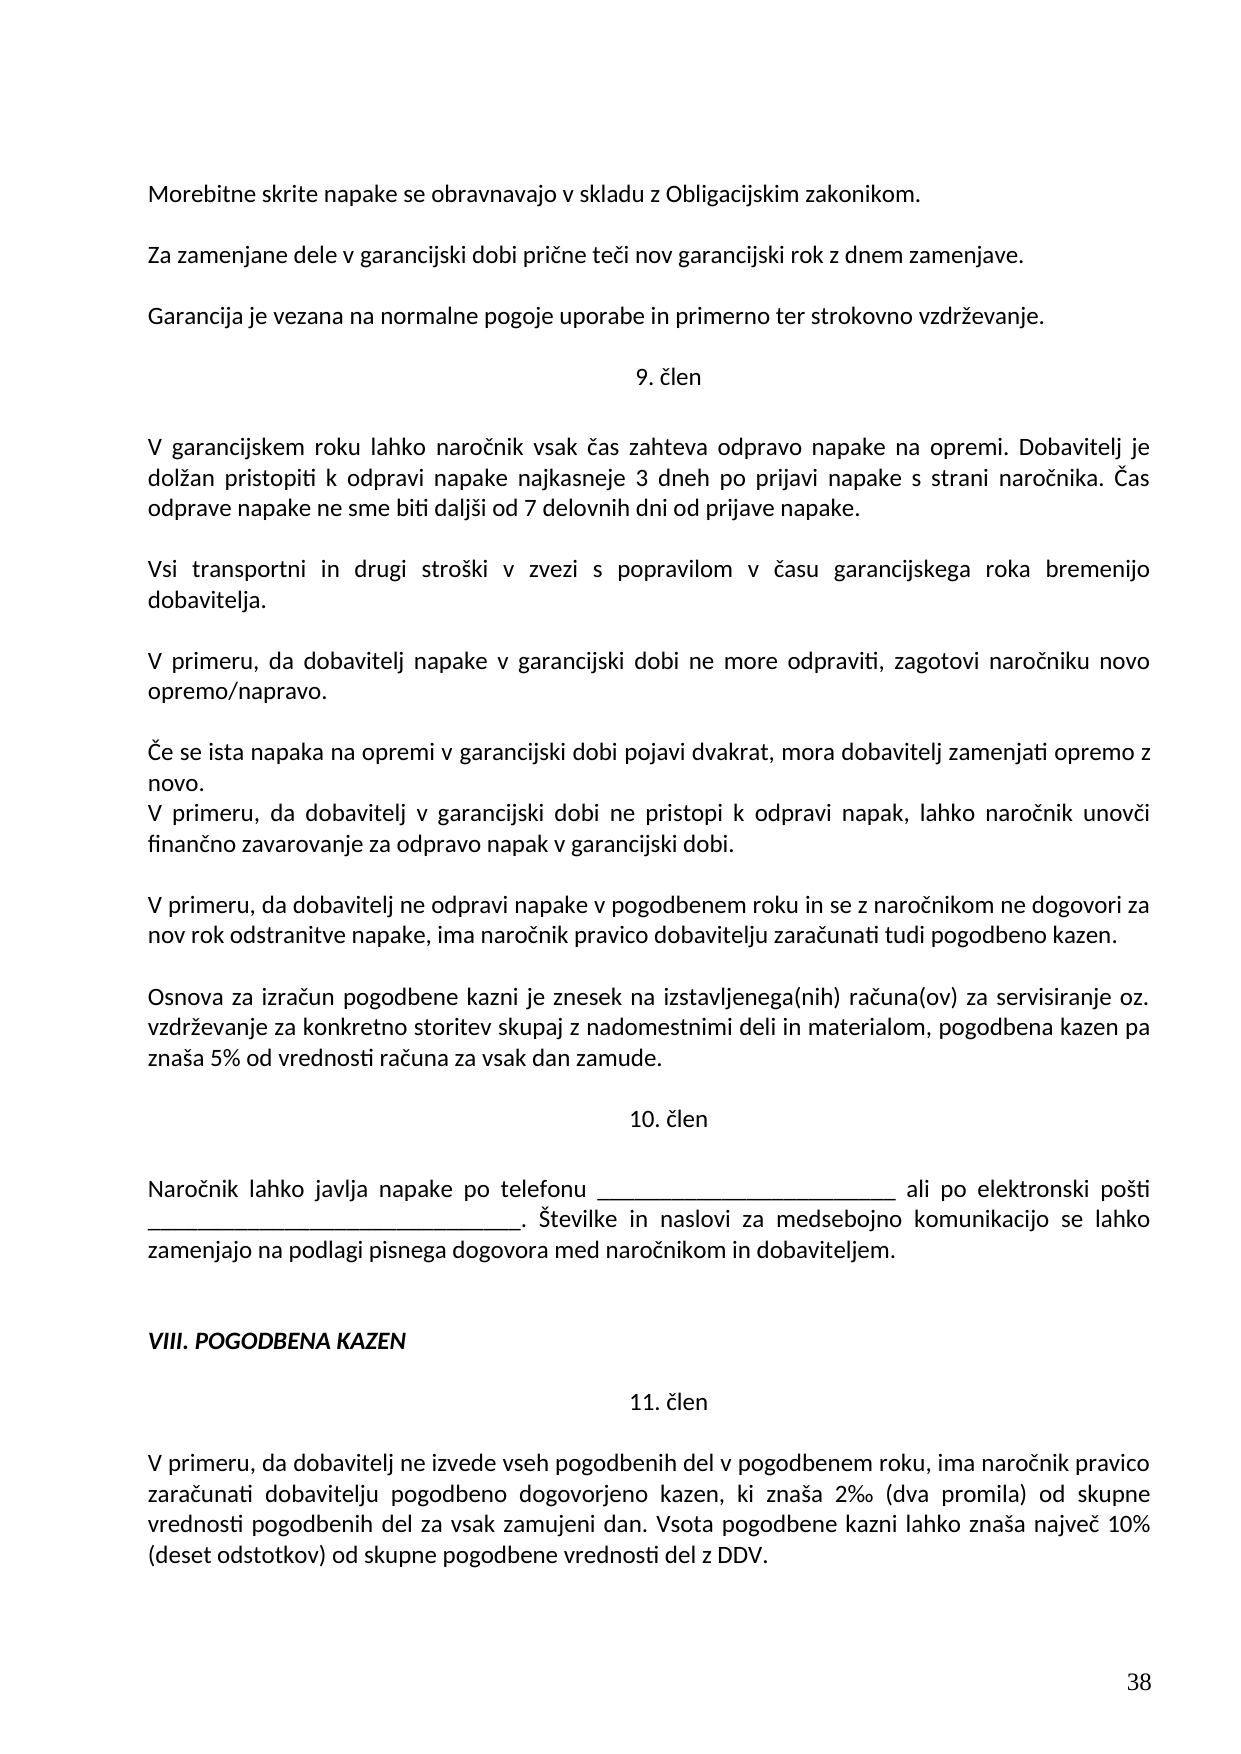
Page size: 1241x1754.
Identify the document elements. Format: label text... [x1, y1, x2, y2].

text Osnova za izračun pogodbene kazni je znesek na izstavljenega(nih) računa(ov) za servisiranje oz. vzdrževanje za konkretno storitev skupaj z nadomestnimi deli in materialom, pogodbena kazen pa znaša 5% od vrednosti računa za vsak dan zamude. [148, 981, 1152, 1072]
list V primeru, da dobavitelj ne izvede vseh pogodbenih del v pogodbenem roku, ima naročnik pravico zaračunati dobavitelju pogodbeno dogovorjeno kazen, ki znaša 2‰ (dva promila) od skupne vrednosti pogodbenih del za vsak zamujeni dan. Vsota pogodbene kazni lahko znaša največ 10% (deset odstotkov) od skupne pogodbene vrednosti del z DDV. [148, 1447, 1152, 1569]
list Morebitne skrite napake se obravnavajo v skladu z Obligacijskim zakonikom. [148, 178, 1152, 209]
text 9. člen [185, 361, 1152, 392]
list V primeru, da dobavitelj ne odpravi napake v pogodbenem roku in se z naročnikom ne dogovori za nov rok odstranitve napake, ima naročnik pravico dobavitelju zaračunati tudi pogodbeno kazen. [148, 889, 1152, 950]
text V primeru, da dobavitelj napake v garancijski dobi ne more odpraviti, zagotovi naročniku novo opremo/napravo. [148, 645, 1152, 706]
text V primeru, da dobavitelj v garancijski dobi ne pristopi k odpravi napak, lahko naročnik unovči finančno zavarovanje za odpravo napak v garancijski dobi. [148, 798, 1152, 859]
text VIII. POGODBENA KAZEN [148, 1325, 1152, 1356]
list Za zamenjane dele v garancijski dobi prične teči nov garancijski rok z dnem zamenjave. [148, 239, 1152, 270]
text Če se ista napaka na opremi v garancijski dobi pojavi dvakrat, mora dobavitelj zamenjati opremo z novo. [148, 737, 1152, 798]
text Naročnik lahko javlja napake po telefonu ________________________ ali po elektronski pošti ______________________________. Številke in naslovi za medsebojno komunikacijo se lahko zamenjajo na podlagi pisnega dogovora med naročnikom in dobaviteljem. [148, 1173, 1152, 1264]
text 11. člen [185, 1386, 1152, 1417]
list Garancija je vezana na normalne pogoje uporabe in primerno ter strokovno vzdrževanje. [148, 300, 1152, 331]
text V garancijskem roku lahko naročnik vsak čas zahteva odpravo napake na opremi. Dobavitelj je dolžan pristopiti k odpravi napake najkasneje 3 dneh po prijavi napake s strani naročnika. Čas odprave napake ne sme biti daljši od 7 delovnih dni od prijave napake. [148, 431, 1152, 523]
text Vsi transportni in drugi stroški v zvezi s popravilom v času garancijskega roka bremenijo dobavitelja. [148, 553, 1152, 614]
text 10. člen [185, 1103, 1152, 1133]
